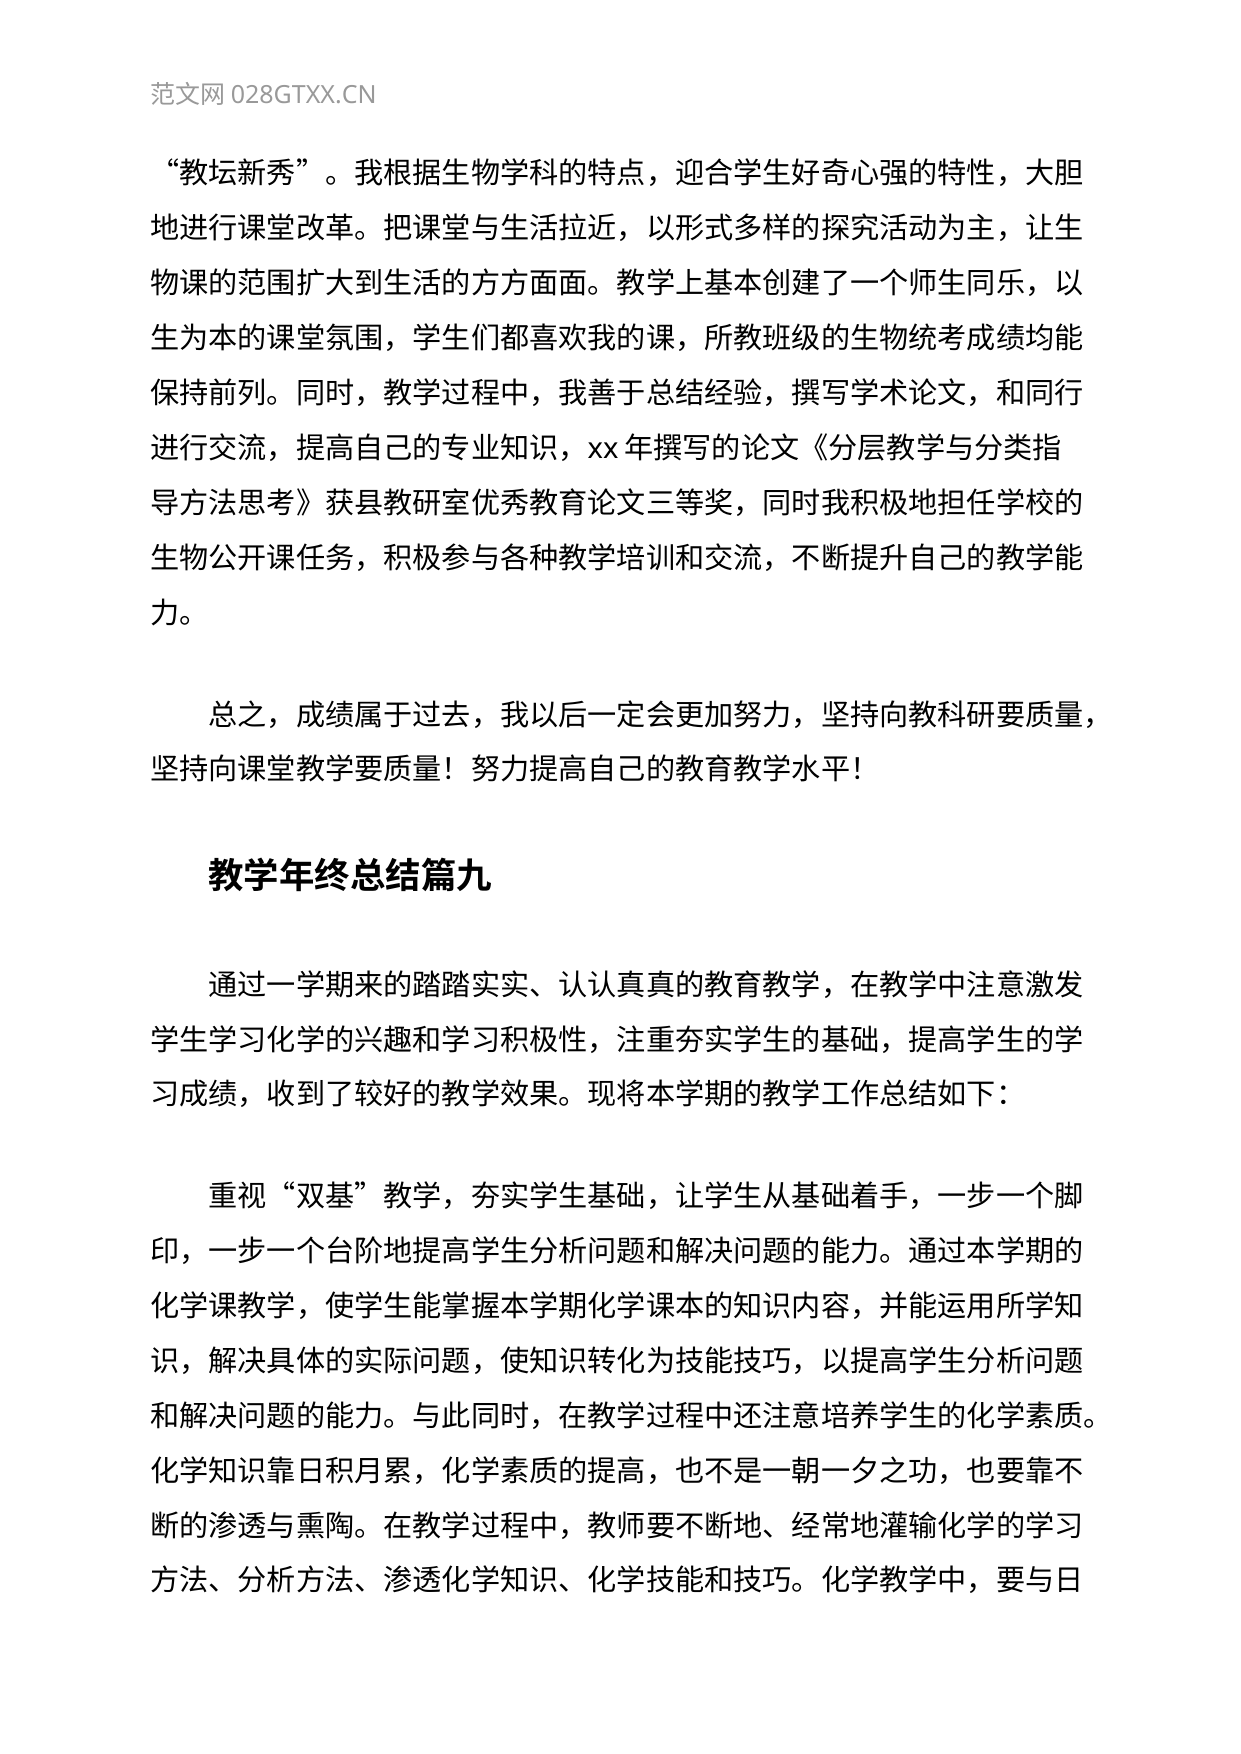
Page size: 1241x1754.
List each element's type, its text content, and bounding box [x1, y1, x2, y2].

text 教学年终总结篇九 [150, 848, 1090, 899]
text 通过一学期来的踏踏实实、认认真真的教育教学，在教学中注意激发学生学习化学的兴趣和学习积极性，注重夯实学生的基础，提高学生的学习成绩，收到了较好的教学效果。现将本学期的教学工作总结如下： [150, 961, 1090, 1113]
text 总之，成绩属于过去，我以后一定会更加努力，坚持向教科研要质量，坚持向课堂教学要质量！努力提高自己的教育教学水平！ [150, 691, 1090, 788]
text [150, 150, 1090, 632]
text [150, 1173, 1090, 1599]
